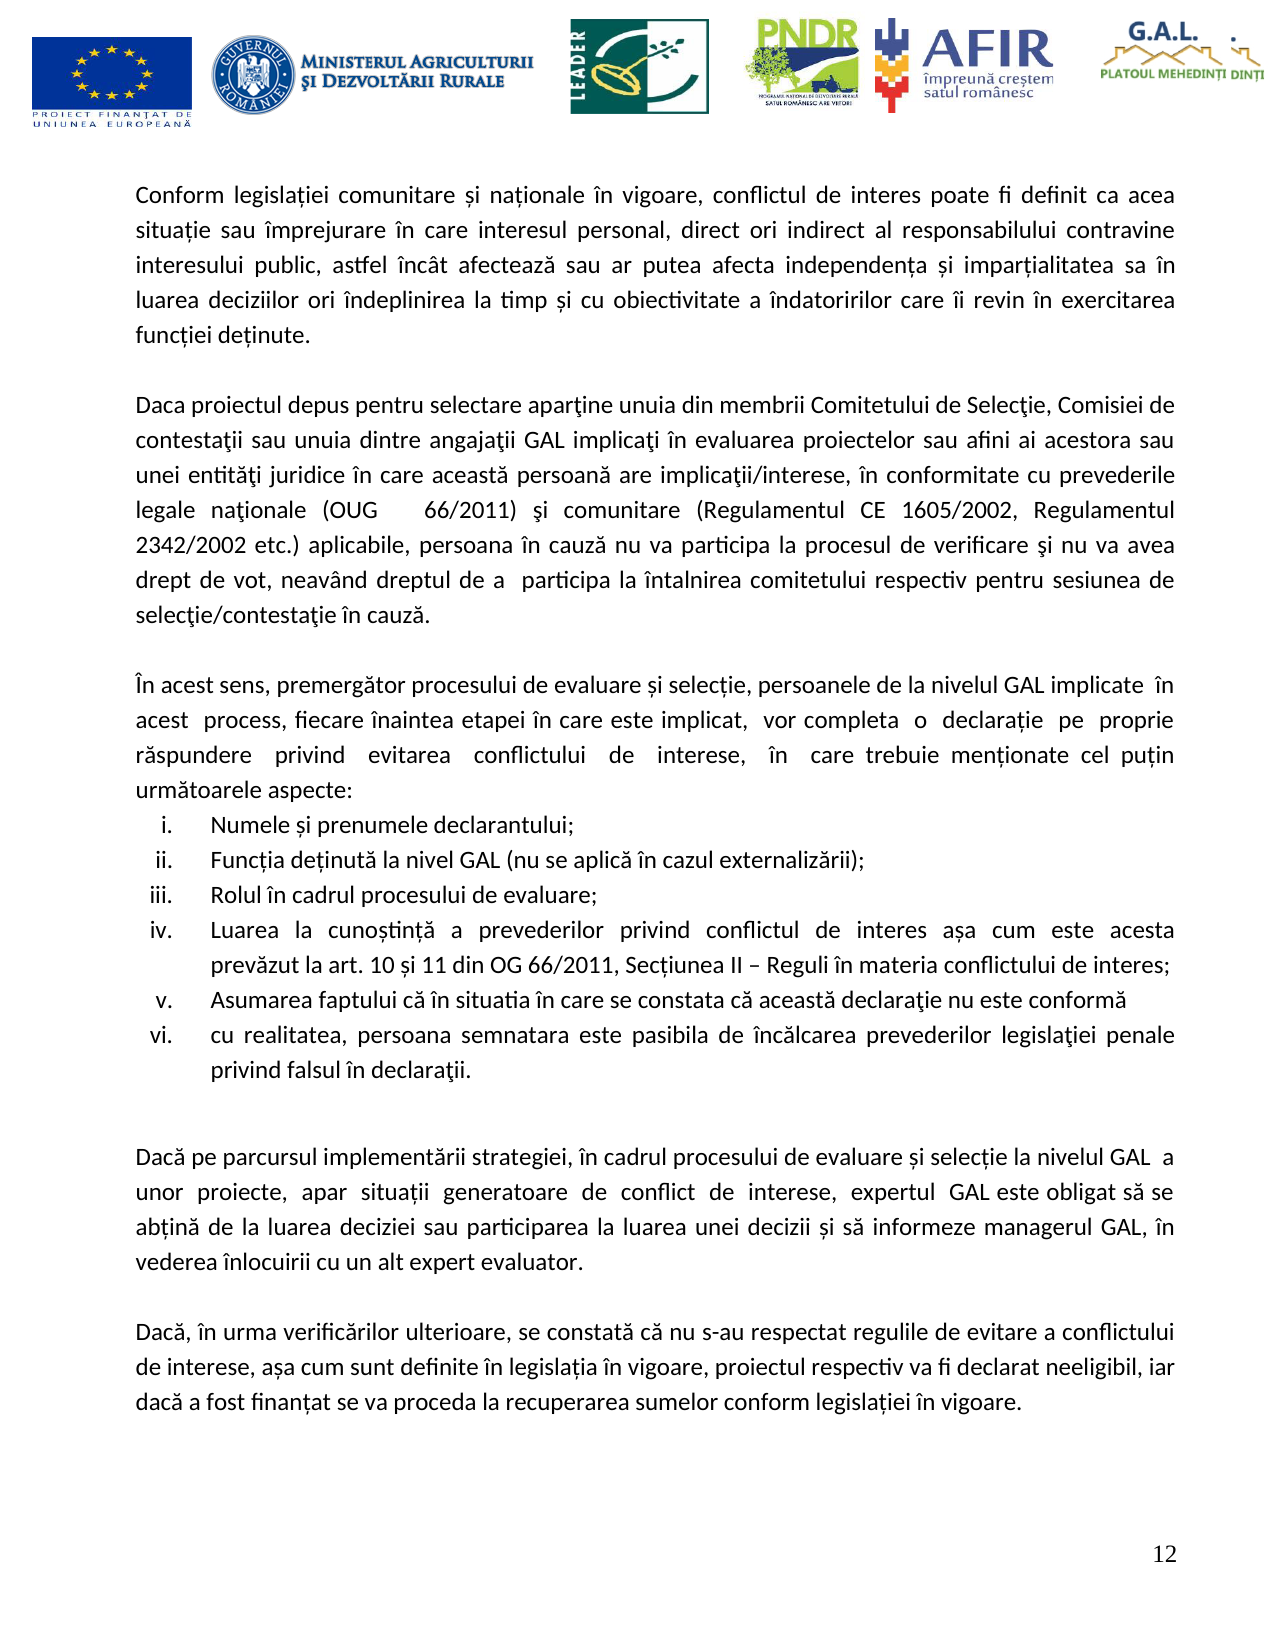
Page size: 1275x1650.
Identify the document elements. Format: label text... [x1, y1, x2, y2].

list Rolul în cadrul procesului de evaluare; [173, 879, 1177, 910]
text Dacă pe parcursul implementării strategiei, în cadrul procesului de evaluare și selecție la nivelul GAL a unor proiecte, apar situații generatoare de conflict de interese, expertul GAL este obligat să se abțină de la luarea deciziei sau participarea la luarea unei decizii și să informeze managerul GAL, în vederea înlocuirii cu un alt expert evaluator. [135, 1141, 1177, 1276]
list Luarea la cunoștință a prevederilor privind conflictul de interes așa cum este acesta prevăzut la art. 10 și 11 din OG 66/2011, Secțiunea II – Reguli în materia conflictului de interes; [173, 914, 1177, 980]
list Funcția deținută la nivel GAL (nu se aplică în cazul externalizării); [173, 844, 1177, 875]
text Daca proiectul depus pentru selectare aparţine unuia din membrii Comitetului de Selecţie, Comisiei de contestaţii sau unuia dintre angajaţii GAL implicaţi în evaluarea proiectelor sau afini ai acestora sau unei entităţi juridice în care această persoană are implicaţii/interese, în conformitate cu prevederile legale naţionale (OUG 66/2011) şi comunitare (Regulamentul CE 1605/2002, Regulamentul 2342/2002 etc.) aplicabile, persoana în cauză nu va participa la procesul de verificare şi nu va avea drept de vot, neavând dreptul de a participa la întalnirea comitetului respectiv pentru sesiunea de selecţie/contestaţie în cauză. [135, 389, 1177, 630]
picture [200, 19, 537, 133]
text În acest sens, premergător procesului de evaluare și selecție, persoanele de la nivelul GAL implicate în acest process, fiecare înaintea etapei în care este implicat, vor completa o declarație pe proprie răspundere privind evitarea conflictului de interese, în care trebuie menționate cel puțin următoarele aspecte: [135, 669, 1177, 805]
list Numele și prenumele declarantului; [173, 809, 1177, 840]
text Dacă, în urma verificărilor ulterioare, se constată că nu s-au respectat regulile de evitare a conflictului de interese, așa cum sunt definite în legislația în vigoare, proiectul respectiv va fi declarat neeligibil, iar dacă a fost finanțat se va proceda la recuperarea sumelor conform legislației în vigoare. [135, 1316, 1177, 1416]
picture [1081, 1, 1270, 89]
list Asumarea faptului că în situatia în care se constata că această declaraţie nu este conformă [173, 984, 1177, 1015]
picture [570, 19, 709, 114]
picture [721, 0, 1054, 131]
list cu realitatea, persoana semnatara este pasibila de încălcarea prevederilor legislaţiei penale privind falsul în declaraţii. [173, 1019, 1177, 1085]
picture [32, 37, 192, 131]
text Conform legislației comunitare și naționale în vigoare, conflictul de interes poate fi definit ca acea situație sau împrejurare în care interesul personal, direct ori indirect al responsabilului contravine interesului public, astfel încât afectează sau ar putea afecta independența și imparțialitatea sa în luarea deciziilor ori îndeplinirea la timp și cu obiectivitate a îndatoririlor care îi revin în exercitarea funcției deținute. [135, 179, 1177, 350]
